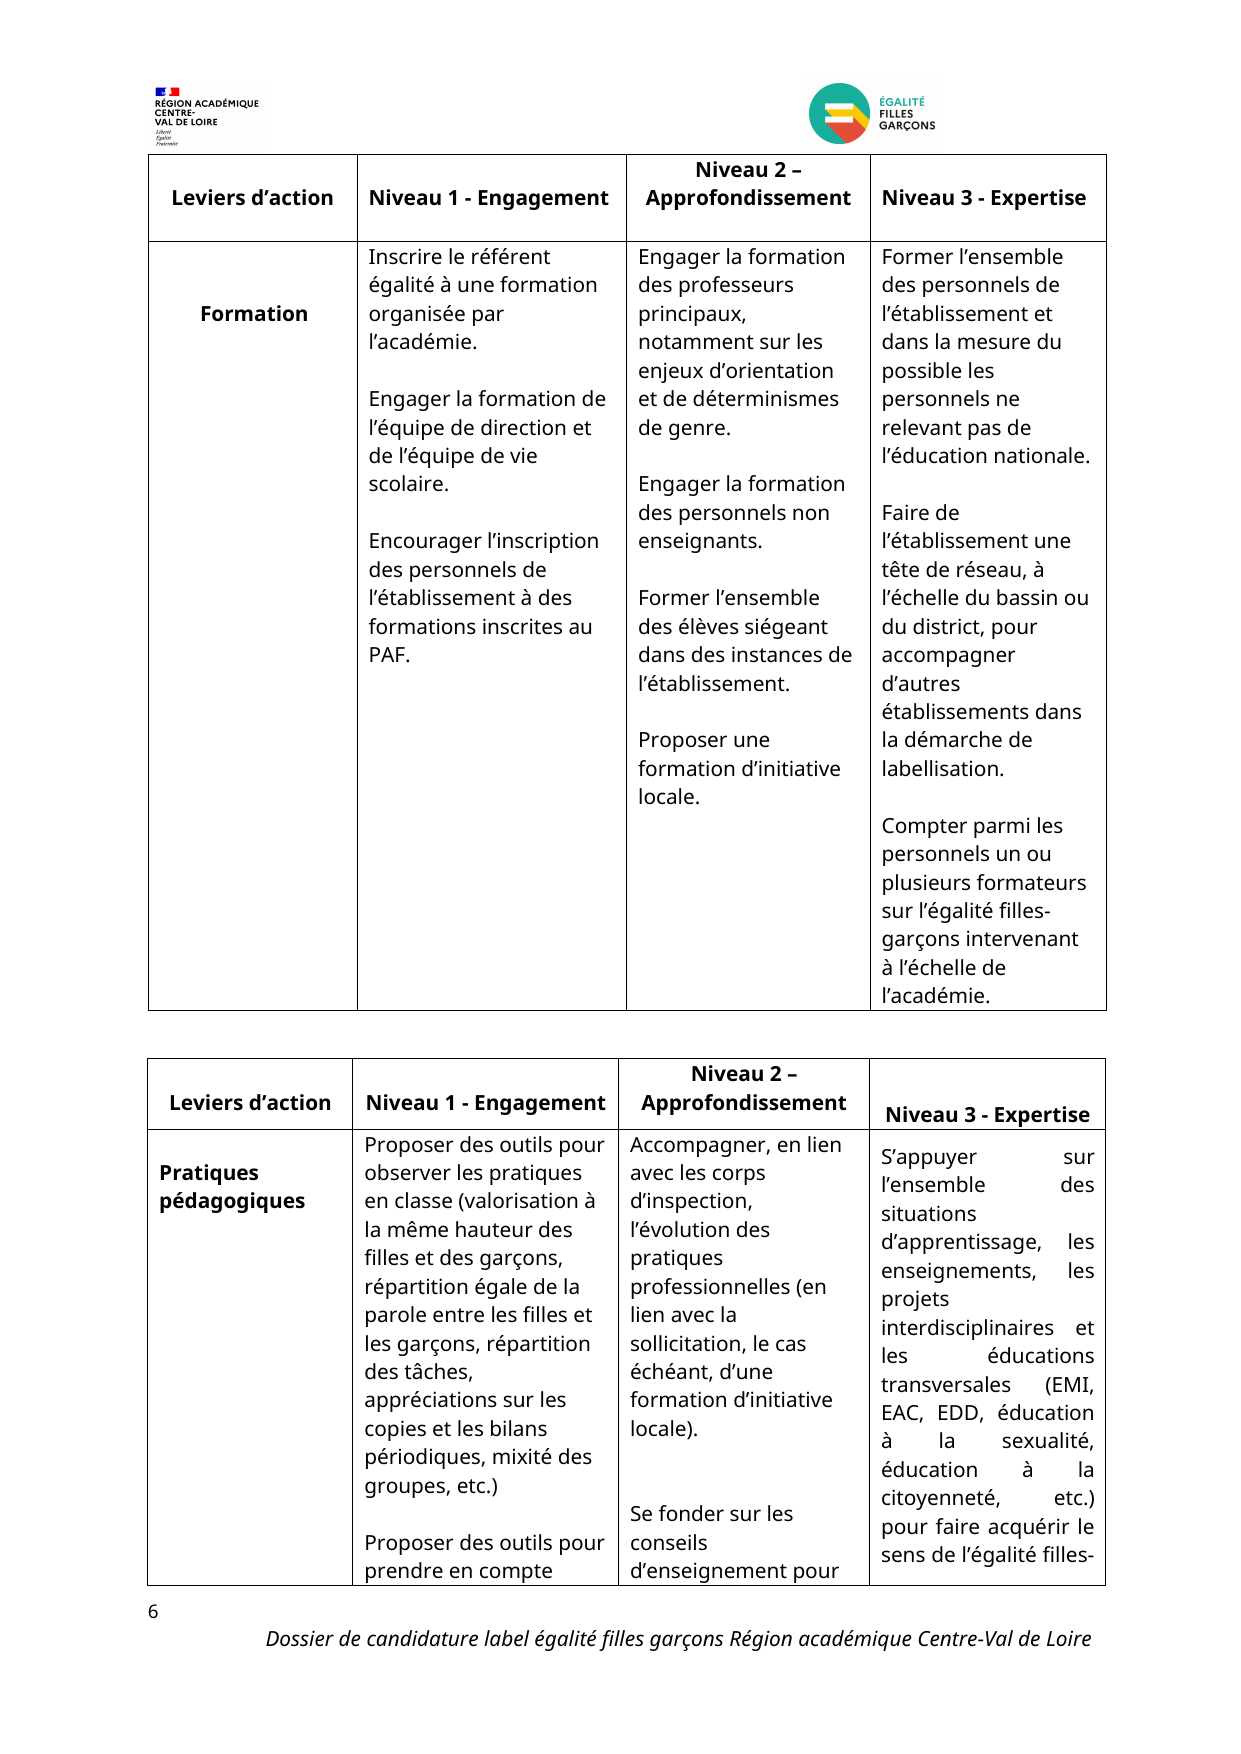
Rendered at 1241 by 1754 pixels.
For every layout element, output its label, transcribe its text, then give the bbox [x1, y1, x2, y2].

table_cell Niveau 3 - Expertise [871, 155, 1106, 241]
table_cell Niveau 2 – Approfondissement [627, 155, 870, 241]
picture [147, 79, 267, 154]
table_cell Pratiques pédagogiques [148, 1130, 352, 1585]
table_header Niveau 3 - Expertise [870, 1059, 1105, 1129]
table_header Niveau 2 – Approfondissement [619, 1059, 869, 1129]
table_cell Leviers d’action [149, 155, 357, 241]
table_cell Inscrire le référent égalité à une formation organisée par l’académie. Engager la formation de l’équipe de direction et de l’équipe de vie scolaire. Encourager l’inscription des personnels de l’établissement à des formations inscrites au PAF. [358, 242, 626, 1010]
table_cell Engager la formation des professeurs principaux, notamment sur les enjeux d’orientation et de déterminismes de genre. Engager la formation des personnels non enseignants. Former l’ensemble des élèves siégeant dans des instances de l’établissement. Proposer une formation d’initiative locale. [627, 242, 870, 1010]
table_cell Formation [149, 242, 357, 1010]
table_cell Niveau 1 - Engagement [358, 155, 626, 241]
table_header Leviers d’action [148, 1059, 352, 1129]
table_header Niveau 1 - Engagement [353, 1059, 618, 1129]
table_cell Former l’ensemble des personnels de l’établissement et dans la mesure du possible les personnels ne relevant pas de l’éducation nationale. Faire de l’établissement une tête de réseau, à l’échelle du bassin ou du district, pour accompagner d’autres établissements dans la démarche de labellisation. Compter parmi les personnels un ou plusieurs formateurs sur l’égalité filles-garçons intervenant à l’échelle de l’académie. [871, 242, 1106, 1010]
picture [799, 73, 944, 154]
